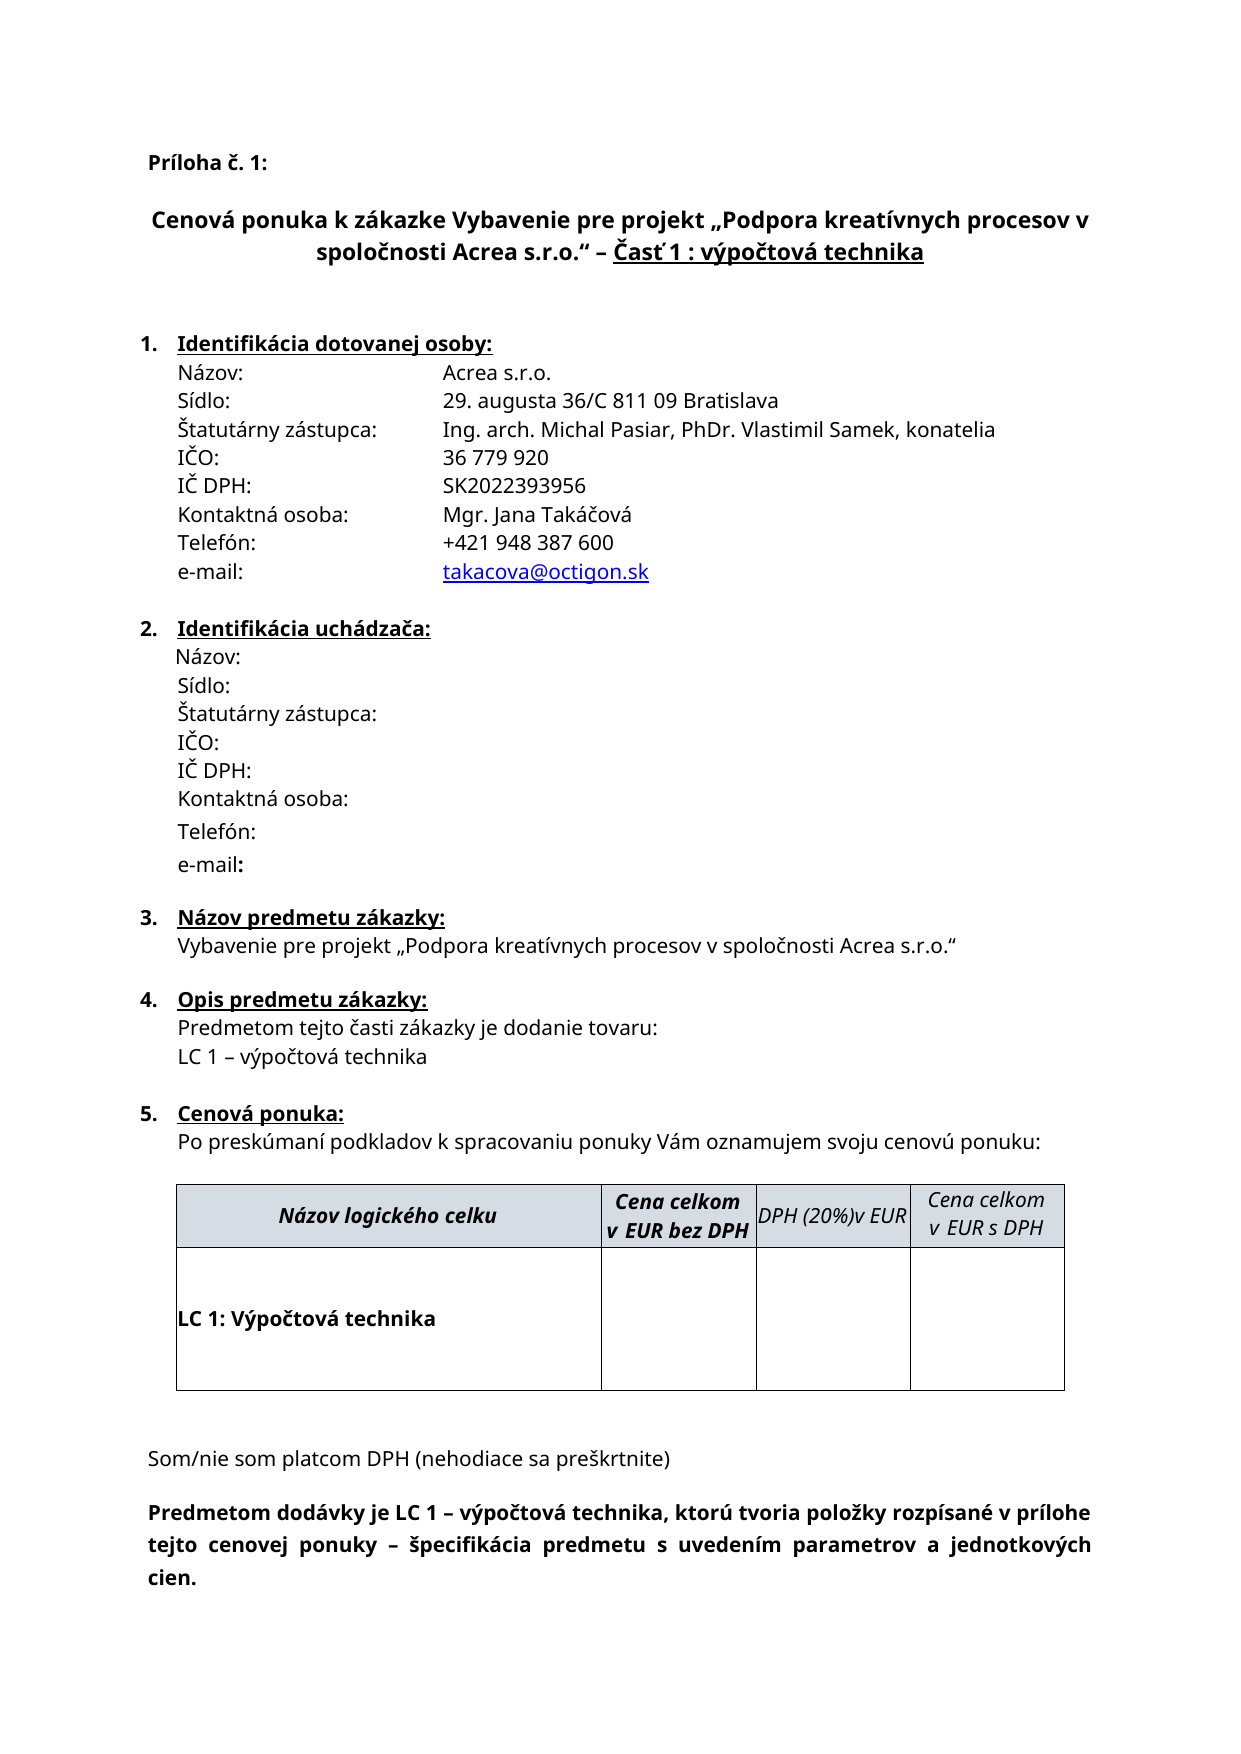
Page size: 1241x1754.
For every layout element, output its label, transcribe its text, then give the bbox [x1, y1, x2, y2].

text Kontaktná osoba: Mgr. Jana Takáčová [177, 500, 1093, 528]
table_cell LC 1: Výpočtová technika [177, 1248, 601, 1390]
list Kontaktná osoba: [177, 784, 1093, 813]
list e-mail: [177, 850, 1093, 878]
text IČ DPH: [177, 756, 1093, 784]
text Predmetom dodávky je LC 1 – výpočtová technika, ktorú tvoria položky rozpísané v prílohe tejto cenovej ponuky – špecifikácia predmetu s uvedením parametrov a jednotkových cien. [148, 1498, 1093, 1591]
text Príloha č. 1: [148, 148, 1093, 176]
text Cenová ponuka k zákazke Vybavenie pre projekt „Podpora kreatívnych procesov v spoločnosti Acrea s.r.o.“ – Časť 1 : výpočtová technika [148, 204, 1093, 267]
text Názov: [148, 642, 1093, 671]
list Opis predmetu zákazky: [140, 985, 1093, 1013]
text Som/nie som platcom DPH (nehodiace sa preškrtnite) [148, 1444, 1093, 1473]
text IČO: [177, 728, 1093, 756]
text Predmetom tejto časti zákazky je dodanie tovaru: [177, 1013, 1093, 1042]
table_cell [602, 1248, 756, 1390]
text Názov: Acrea s.r.o. [177, 358, 1093, 386]
text Sídlo: [177, 671, 1093, 699]
text Telefón: +421 948 387 600 [177, 528, 1093, 557]
list Identifikácia uchádzača: [140, 614, 1093, 642]
text Po preskúmaní podkladov k spracovaniu ponuky Vám oznamujem svoju cenovú ponuku: [148, 1127, 1093, 1156]
list Identifikácia dotovanej osoby: [140, 329, 1093, 358]
table_header Názov logického celku [177, 1185, 601, 1247]
list Názov predmetu zákazky: [140, 903, 1093, 932]
table_header Cena celkom v EUR s DPH [911, 1185, 1064, 1247]
text IČ DPH: SK2022393956 [177, 472, 1093, 500]
text Štatutárny zástupca: Ing. arch. Michal Pasiar, PhDr. Vlastimil Samek, konatelia [177, 415, 1093, 443]
text LC 1 – výpočtová technika [177, 1042, 1093, 1070]
text Sídlo: 29. augusta 36/C 811 09 Bratislava [177, 386, 1093, 415]
table_header DPH (20%)v EUR [757, 1185, 910, 1247]
text e-mail: takacova@octigon.sk [177, 557, 1093, 585]
text Štatutárny zástupca: [177, 699, 1093, 728]
table_cell [757, 1248, 910, 1390]
list Cenová ponuka: [140, 1099, 1093, 1127]
table_header Cena celkom v EUR bez DPH [602, 1185, 756, 1247]
text IČO: 36 779 920 [177, 443, 1093, 472]
list Vybavenie pre projekt „Podpora kreatívnych procesov v spoločnosti Acrea s.r.o.“ [177, 932, 1093, 960]
table_cell [911, 1248, 1064, 1390]
list Telefón: [177, 817, 1093, 846]
